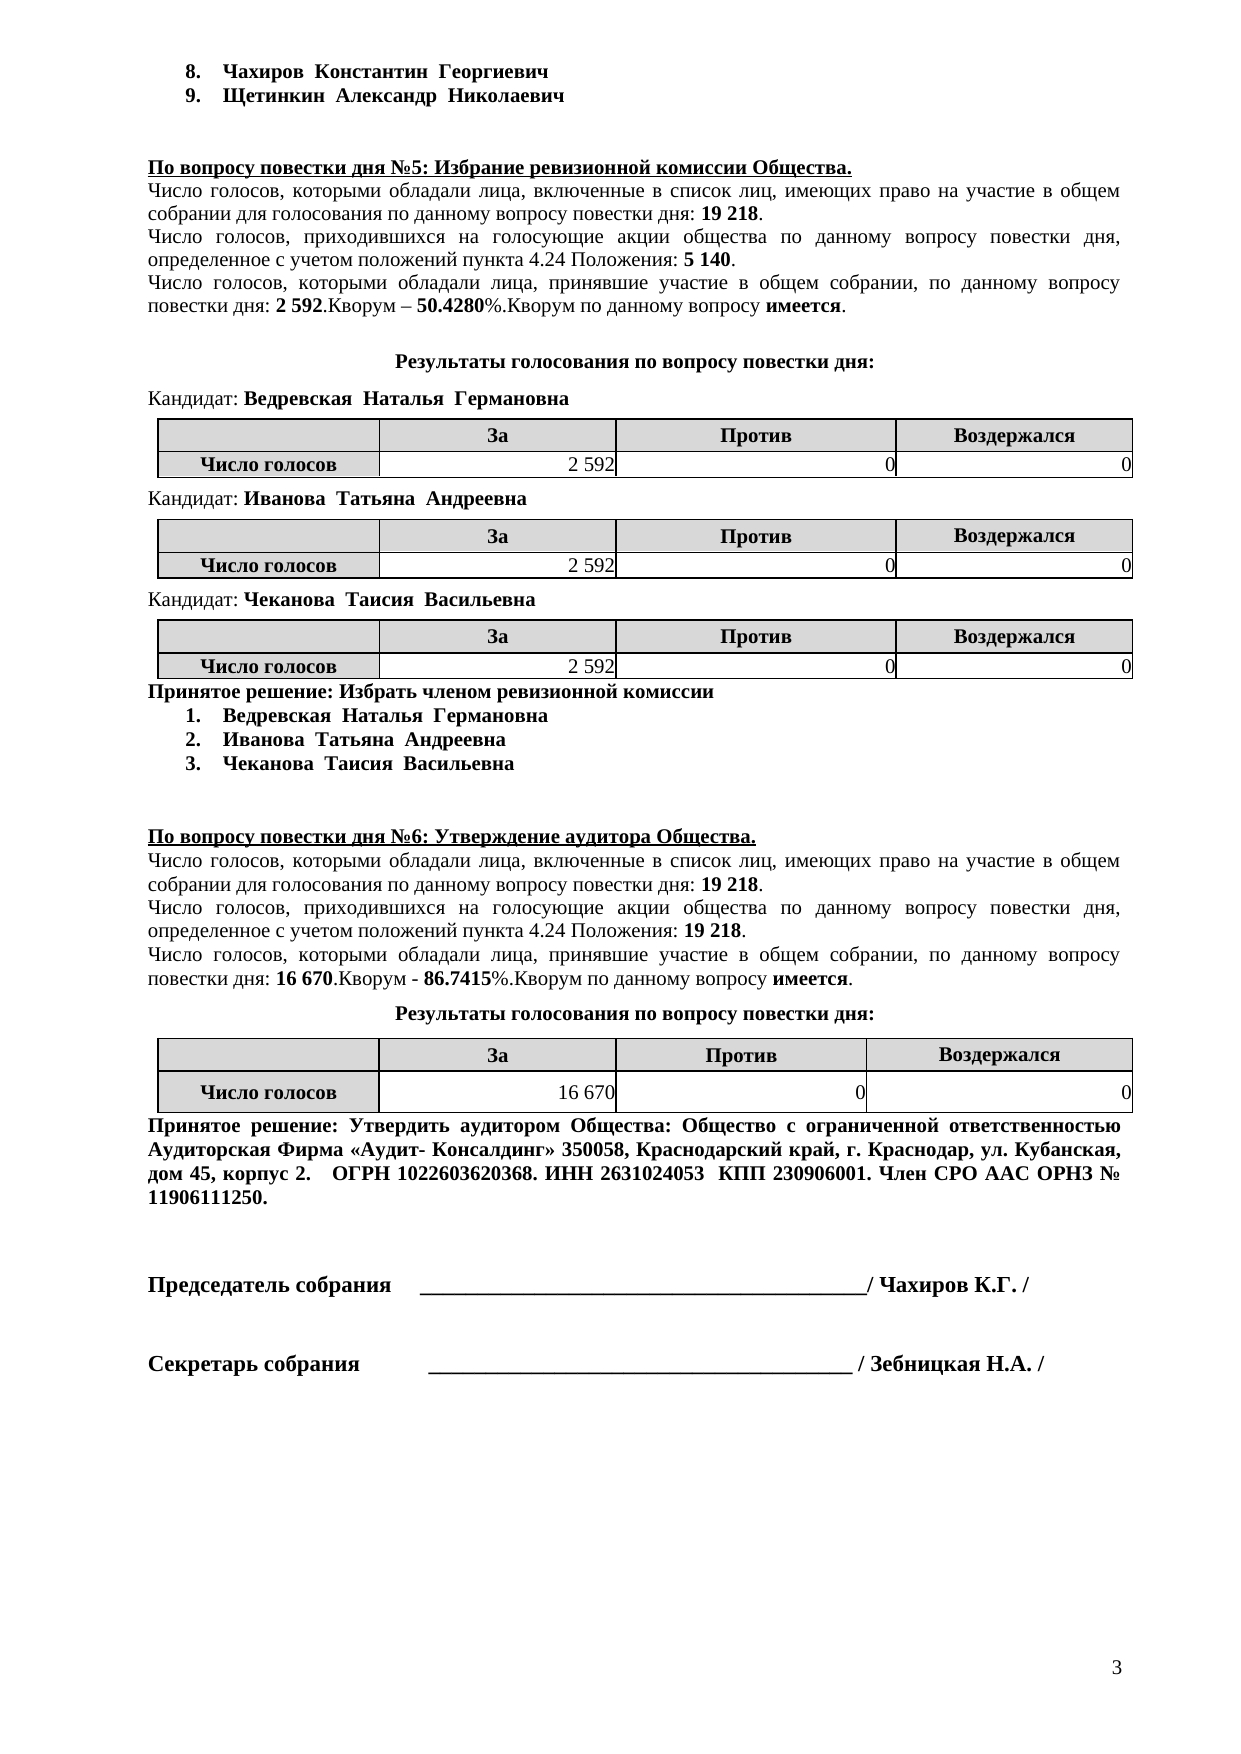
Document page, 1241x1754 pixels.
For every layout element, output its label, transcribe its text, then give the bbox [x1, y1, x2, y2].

table_header [159, 520, 379, 551]
table_header Против [617, 520, 895, 551]
text Число голосов, которыми обладали лица, принявшие участие в общем собрании, по данному вопросу повестки дня: 2 592.Кворум – 50.4280%.Кворум по данному вопросу имеется. [148, 271, 1122, 317]
table_cell Число голосов [159, 1072, 378, 1112]
list Чахиров Константин Георгиевич [185, 59, 1122, 83]
table_cell 0 [617, 553, 895, 577]
text Число голосов, которыми обладали лица, принявшие участие в общем собрании, по данному вопросу повестки дня: 16 670.Кворум - 86.7415%.Кворум по данному вопросу имеется. [148, 942, 1122, 990]
text По вопросу повестки дня №5: Избрание ревизионной комиссии Общества. [148, 155, 1122, 179]
table_cell Число голосов [159, 452, 379, 476]
table_cell 0 [867, 1072, 1132, 1112]
table_header Воздержался [897, 621, 1132, 652]
table_cell 0 [897, 654, 1132, 678]
table_header [159, 621, 379, 652]
text Кандидат: Ведревская Наталья Германовна [148, 386, 1122, 410]
table_header За [380, 1039, 615, 1070]
table_cell 0 [897, 553, 1132, 577]
text Число голосов, которыми обладали лица, включенные в список лиц, имеющих право на участие в общем собрании для голосования по данному вопросу повестки дня: 19 218. [148, 848, 1122, 896]
table_cell 0 [617, 1072, 866, 1112]
table_cell 2 592 [380, 452, 615, 476]
text Число голосов, которыми обладали лица, включенные в список лиц, имеющих право на участие в общем собрании для голосования по данному вопросу повестки дня: 19 218. [148, 179, 1122, 225]
list Иванова Татьяна Андреевна [185, 727, 1122, 751]
table_header Против [617, 420, 895, 451]
text Число голосов, приходившихся на голосующие акции общества по данному вопросу повестки дня, определенное с учетом положений пункта 4.24 Положения: 19 218. [148, 896, 1122, 942]
list Чеканова Таисия Васильевна [185, 751, 1122, 775]
text Председатель собрания _______________________________________/ Чахиров К.Г. / [148, 1271, 1122, 1297]
table_header [159, 420, 379, 451]
table_cell 0 [617, 654, 895, 678]
table_header Воздержался [867, 1039, 1132, 1070]
text Кандидат: Иванова Татьяна Андреевна [148, 486, 1122, 510]
text Число голосов, приходившихся на голосующие акции общества по данному вопросу повестки дня, определенное с учетом положений пункта 4.24 Положения: 5 140. [148, 225, 1122, 271]
text Результаты голосования по вопросу повестки дня: [148, 1002, 1122, 1025]
table_header За [380, 621, 615, 652]
text Секретарь собрания _____________________________________ / Зебницкая Н.А. / [148, 1350, 1122, 1377]
table_header За [380, 520, 615, 551]
table_header Воздержался [897, 420, 1132, 451]
table_header За [380, 420, 615, 451]
text Результаты голосования по вопросу повестки дня: [148, 352, 1122, 373]
table_cell 2 592 [380, 553, 615, 577]
table_cell Число голосов [159, 553, 379, 577]
text Принятое решение: Утвердить аудитором Общества: Общество с ограниченной ответственностью Аудиторская Фирма «Аудит- Консалдинг» 350058, Краснодарский край, г. Краснодар, ул. Кубанская, дом 45, корпус 2. ОГРН 1022603620368. ИНН 2631024053 КПП 230906001. Член СРО ААС ОРНЗ № 11906111250. [148, 1113, 1122, 1209]
table_header Воздержался [897, 520, 1132, 551]
table_header [159, 1039, 378, 1070]
table_cell 16 670 [380, 1072, 615, 1112]
table_header Против [617, 1039, 866, 1070]
text Принятое решение: Избрать членом ревизионной комиссии [148, 679, 1122, 703]
text Кандидат: Чеканова Таисия Васильевна [148, 587, 1122, 611]
table_cell Число голосов [159, 654, 379, 678]
table_cell 0 [897, 452, 1132, 476]
table_cell 2 592 [380, 654, 615, 678]
table_cell 0 [617, 452, 895, 476]
list Ведревская Наталья Германовна [185, 703, 1122, 727]
text По вопросу повестки дня №6: Утверждение аудитора Общества. [148, 823, 1122, 848]
list Щетинкин Александр Николаевич [185, 83, 1122, 107]
table_header Против [617, 621, 895, 652]
